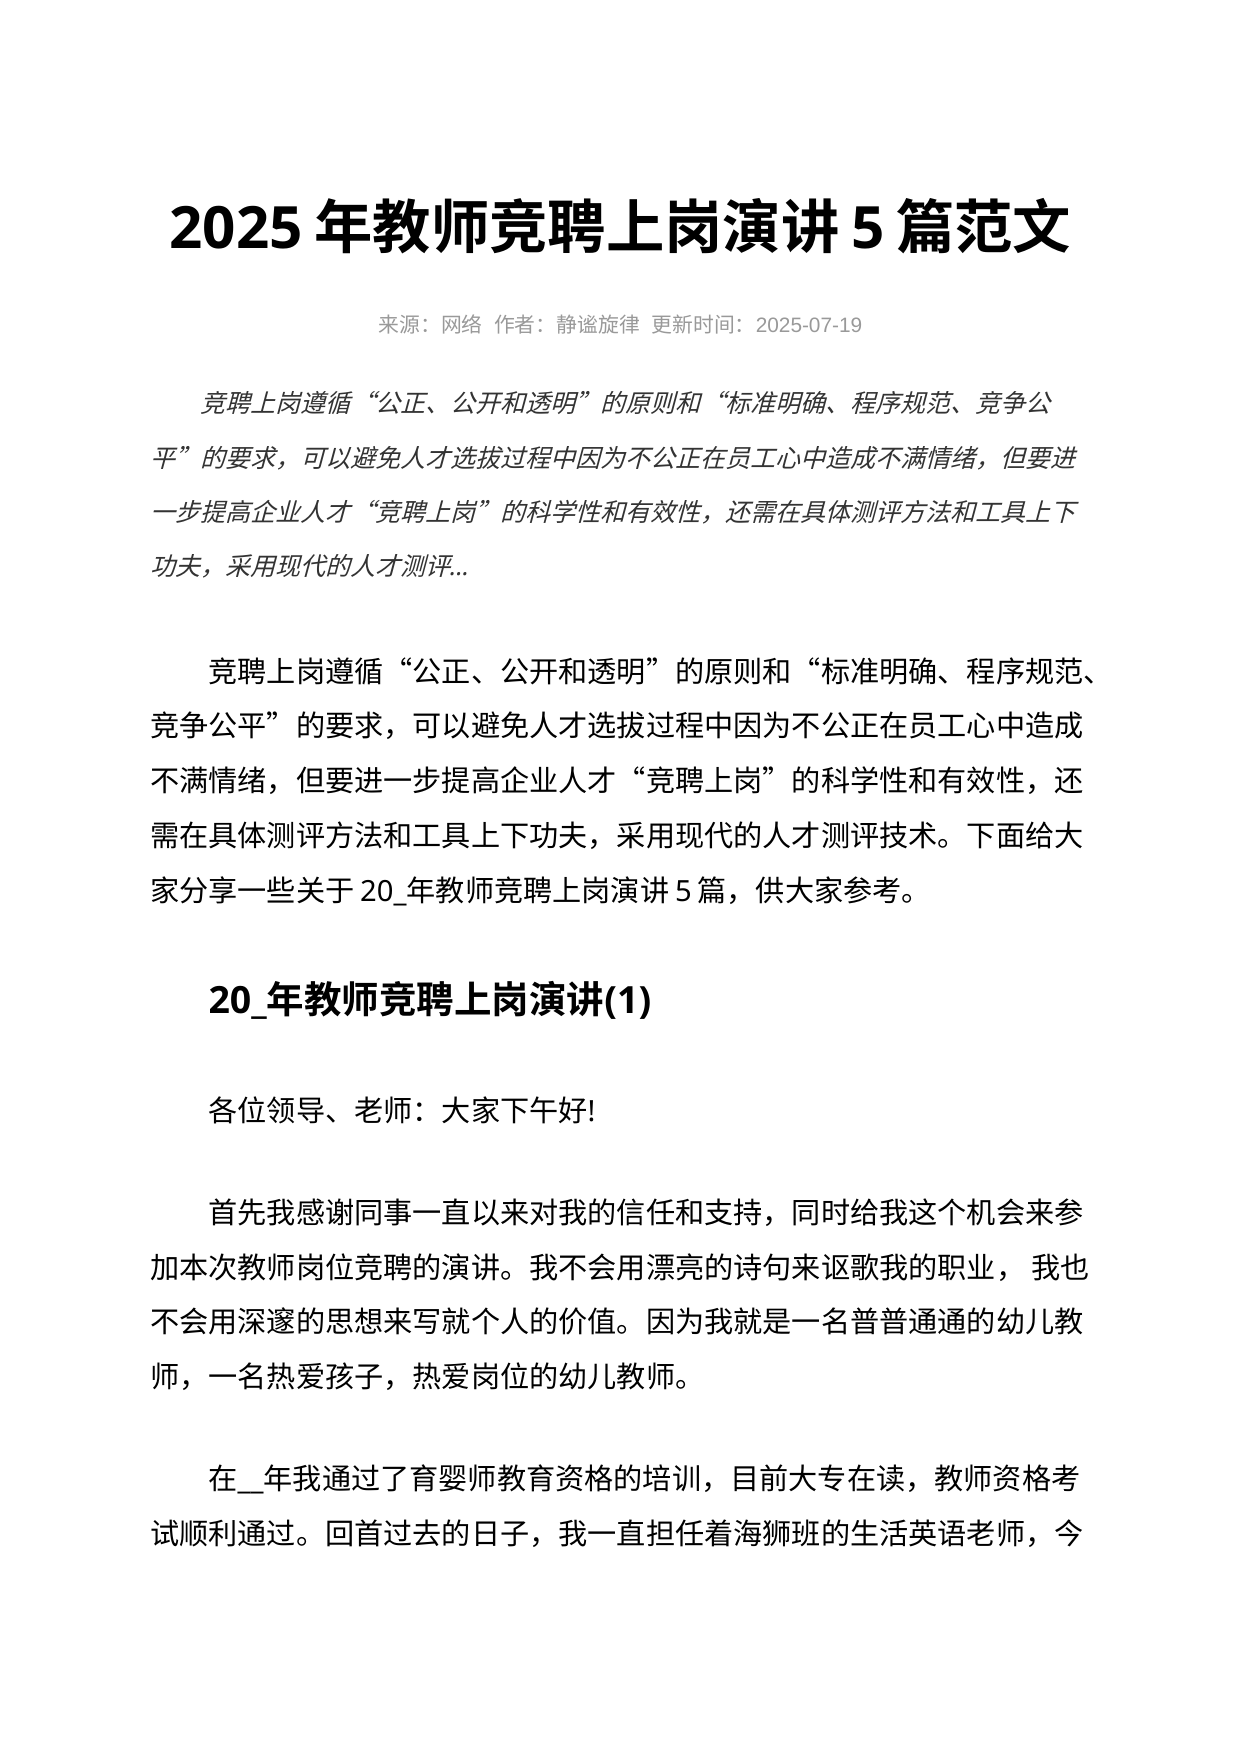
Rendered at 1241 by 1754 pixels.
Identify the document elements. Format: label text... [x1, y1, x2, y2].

text 首先我感谢同事一直以来对我的信任和支持，同时给我这个机会来参加本次教师岗位竞聘的演讲。我不会用漂亮的诗句来讴歌我的职业， 我也不会用深邃的思想来写就个人的价值。因为我就是一名普普通通的幼儿教师，一名热爱孩子，热爱岗位的幼儿教师。 [150, 1189, 1090, 1396]
text 各位领导、老师：大家下午好! [150, 1087, 1090, 1130]
text 竞聘上岗遵循“公正、公开和透明”的原则和“标准明确、程序规范、竞争公平”的要求，可以避免人才选拔过程中因为不公正在员工心中造成不满情绪，但要进一步提高企业人才“竞聘上岗”的科学性和有效性，还需在具体测评方法和工具上下功夫，采用现代的人才测评技术。下面给大家分享一些关于20_年教师竞聘上岗演讲5篇，供大家参考。 [150, 648, 1090, 910]
text 20_年教师竞聘上岗演讲(1) [150, 970, 1090, 1024]
text 来源：网络 作者：静谧旋律 更新时间：2025-07-19 [150, 313, 1090, 337]
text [150, 1456, 1090, 1553]
text 竞聘上岗遵循“公正、公开和透明”的原则和“标准明确、程序规范、竞争公平”的要求，可以避免人才选拔过程中因为不公正在员工心中造成不满情绪，但要进一步提高企业人才“竞聘上岗”的科学性和有效性，还需在具体测评方法和工具上下功夫，采用现代的人才测评... [150, 384, 1090, 583]
subtitle 2025年教师竞聘上岗演讲5篇范文 [150, 181, 1090, 266]
